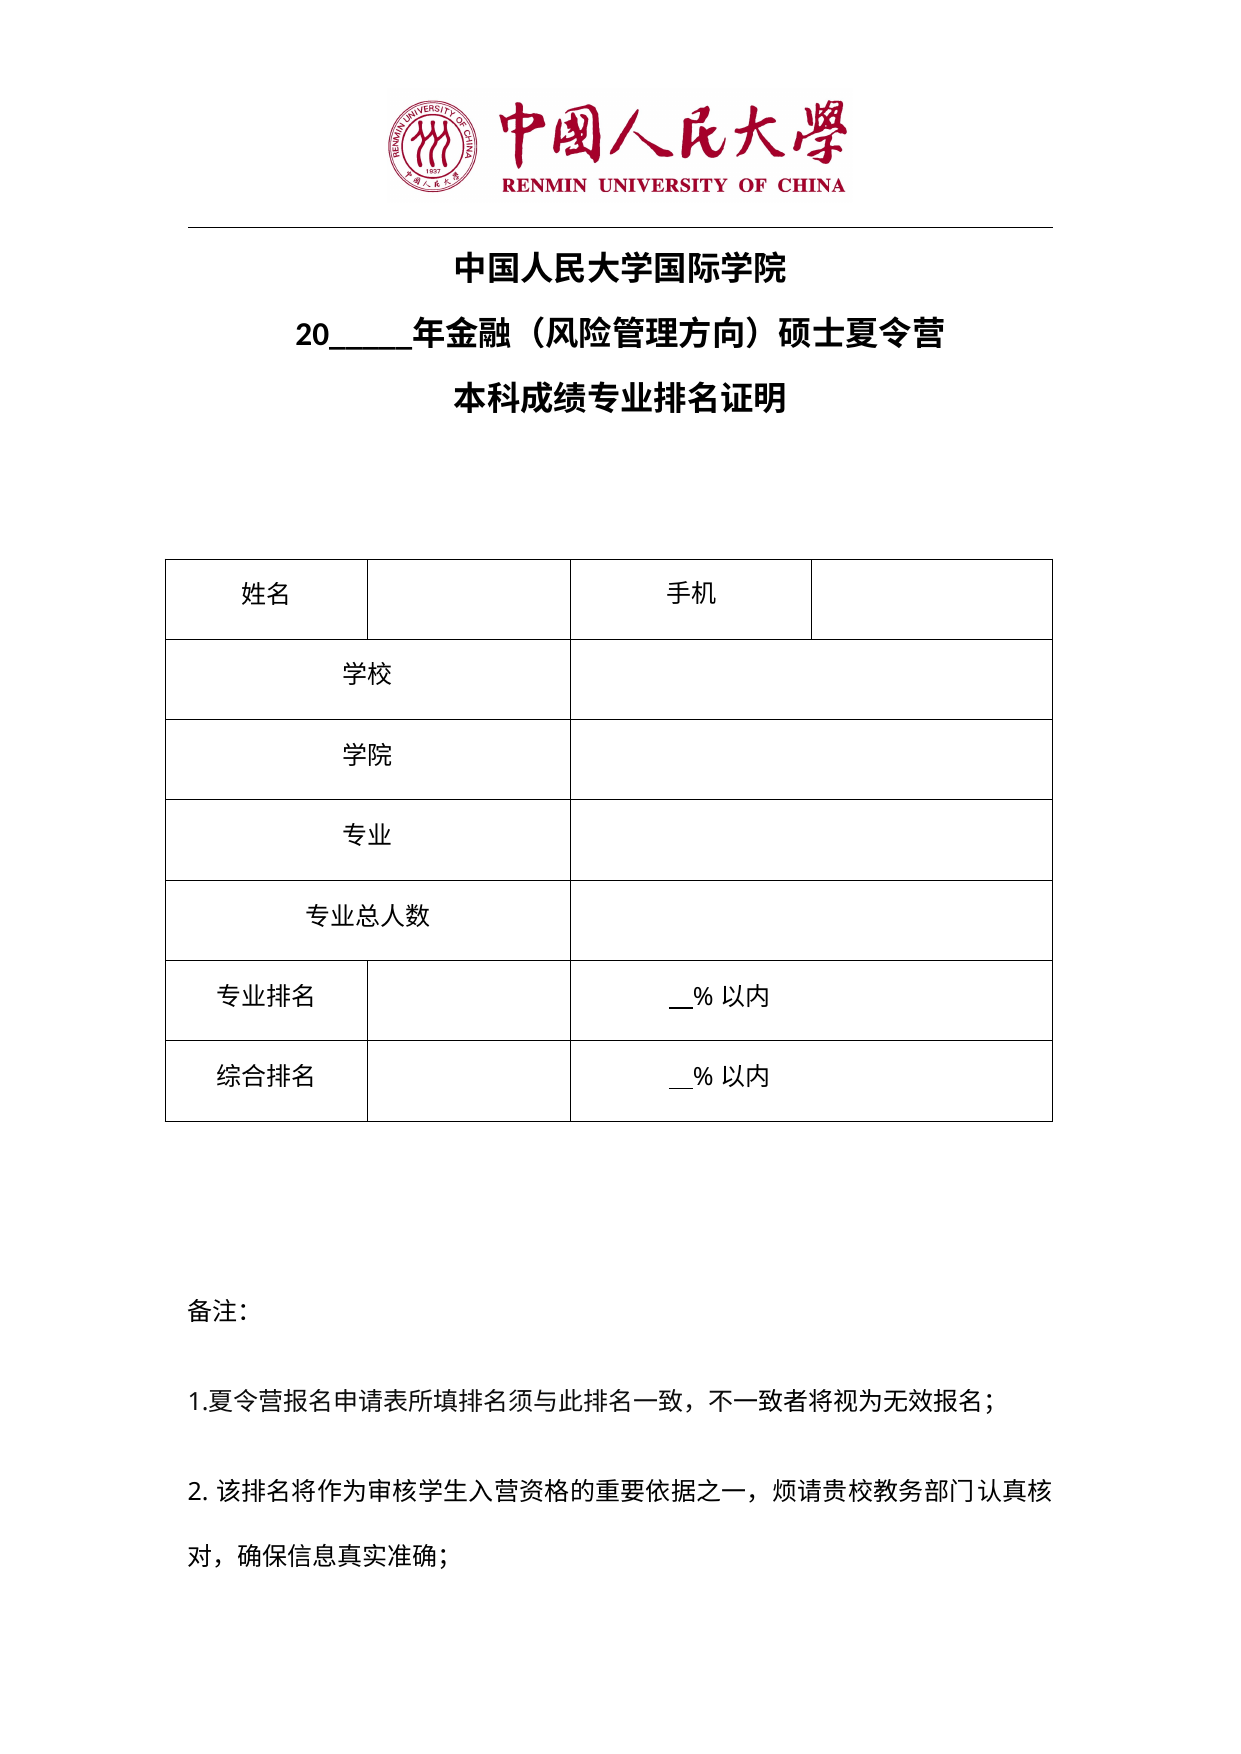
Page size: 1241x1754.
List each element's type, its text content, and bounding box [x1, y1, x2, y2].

text 1.夏令营报名申请表所填排名须与此排名一致，不一致者将视为无效报名； [187, 1367, 1053, 1432]
table_cell 专业排名 [166, 961, 367, 1040]
table_header 姓名 [166, 560, 367, 639]
table_cell 专业总人数 [166, 881, 570, 960]
table_cell [571, 640, 1052, 719]
table_header 手机 [571, 560, 811, 639]
table_cell % 以内 [571, 1041, 1052, 1121]
table_header [812, 560, 1052, 639]
table_cell 综合排名 [166, 1041, 367, 1121]
text 中国人民大学国际学院 [187, 233, 1053, 298]
table_cell % 以内 [571, 961, 1052, 1040]
table_cell 学校 [166, 640, 570, 719]
table_cell [571, 881, 1052, 960]
table_cell 学院 [166, 720, 570, 799]
text 备注： [187, 1277, 1053, 1342]
table_cell 专业 [166, 800, 570, 880]
text 2. 该排名将作为审核学生入营资格的重要依据之一，烦请贵校教务部门认真核对，确保信息真实准确； [187, 1457, 1053, 1587]
table_cell [368, 961, 570, 1040]
text 20_____年金融（风险管理方向）硕士夏令营 [187, 298, 1053, 363]
picture [387, 88, 853, 203]
table_cell [571, 720, 1052, 799]
text 本科成绩专业排名证明 [187, 363, 1053, 428]
table_cell [368, 1041, 570, 1121]
table_header [368, 560, 570, 639]
table_cell [571, 800, 1052, 880]
